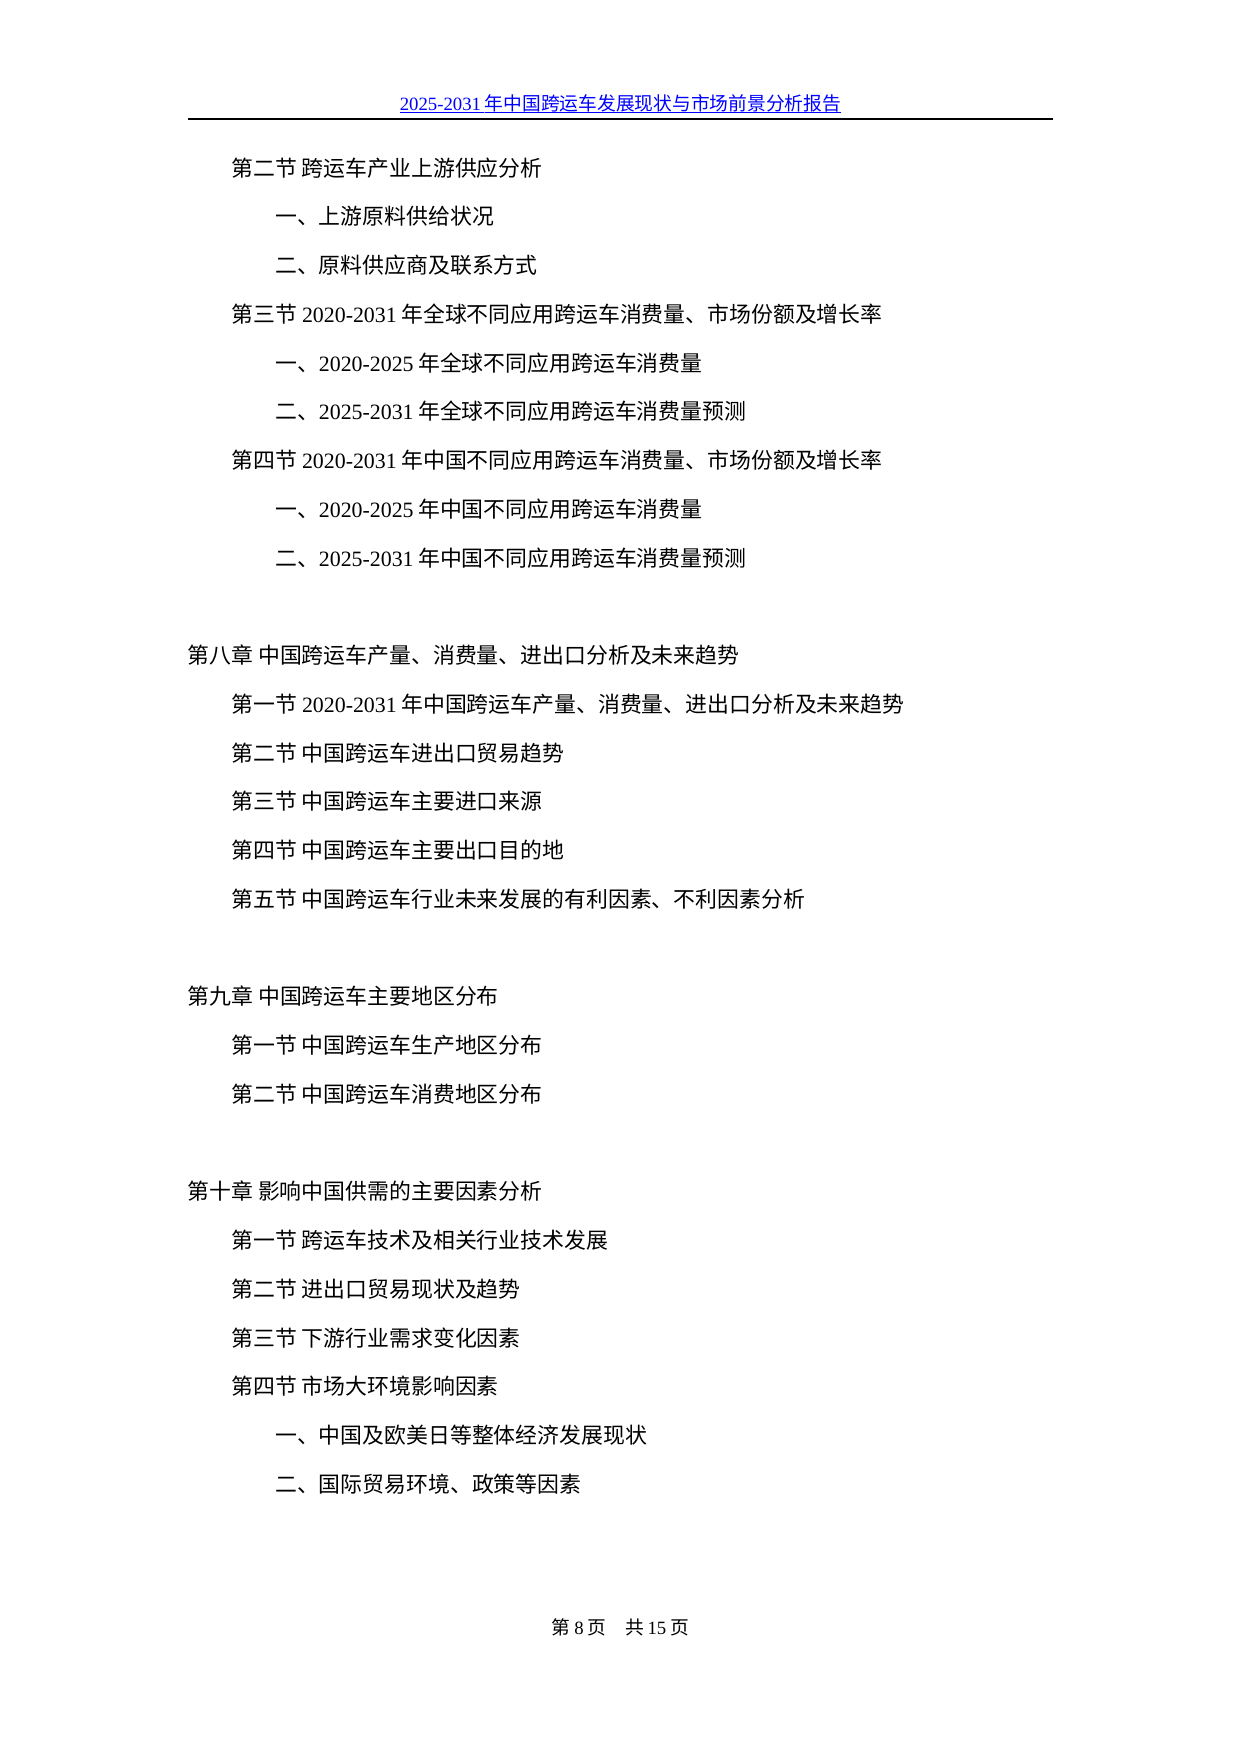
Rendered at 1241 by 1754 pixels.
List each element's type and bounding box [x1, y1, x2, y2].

text [187, 150, 1053, 1499]
